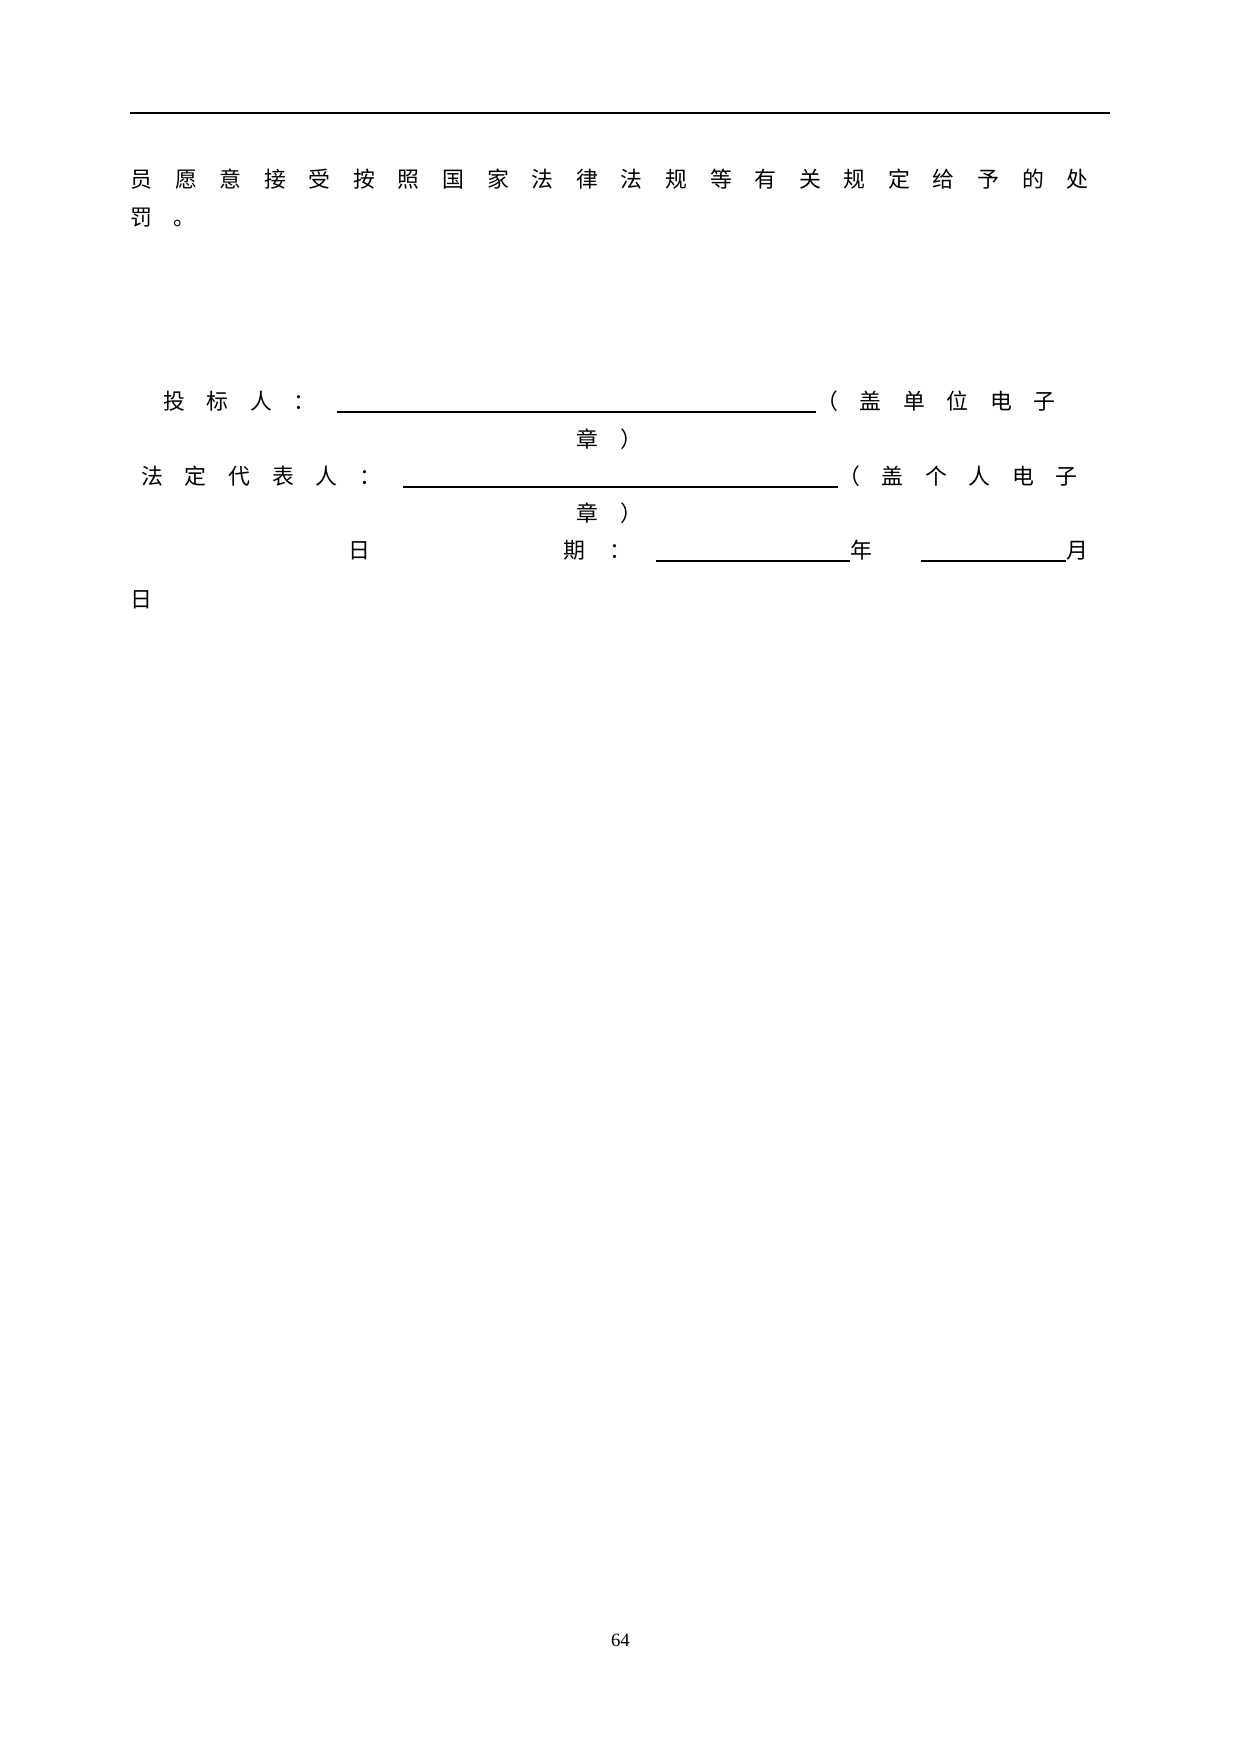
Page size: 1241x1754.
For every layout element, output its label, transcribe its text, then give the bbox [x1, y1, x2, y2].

text 投标人： （盖单位电子章） [130, 384, 1110, 454]
text 日 期： 年 月 日 [130, 533, 1110, 614]
text 法定代表人： （盖个人电子章） [130, 458, 1110, 528]
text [130, 162, 1110, 232]
